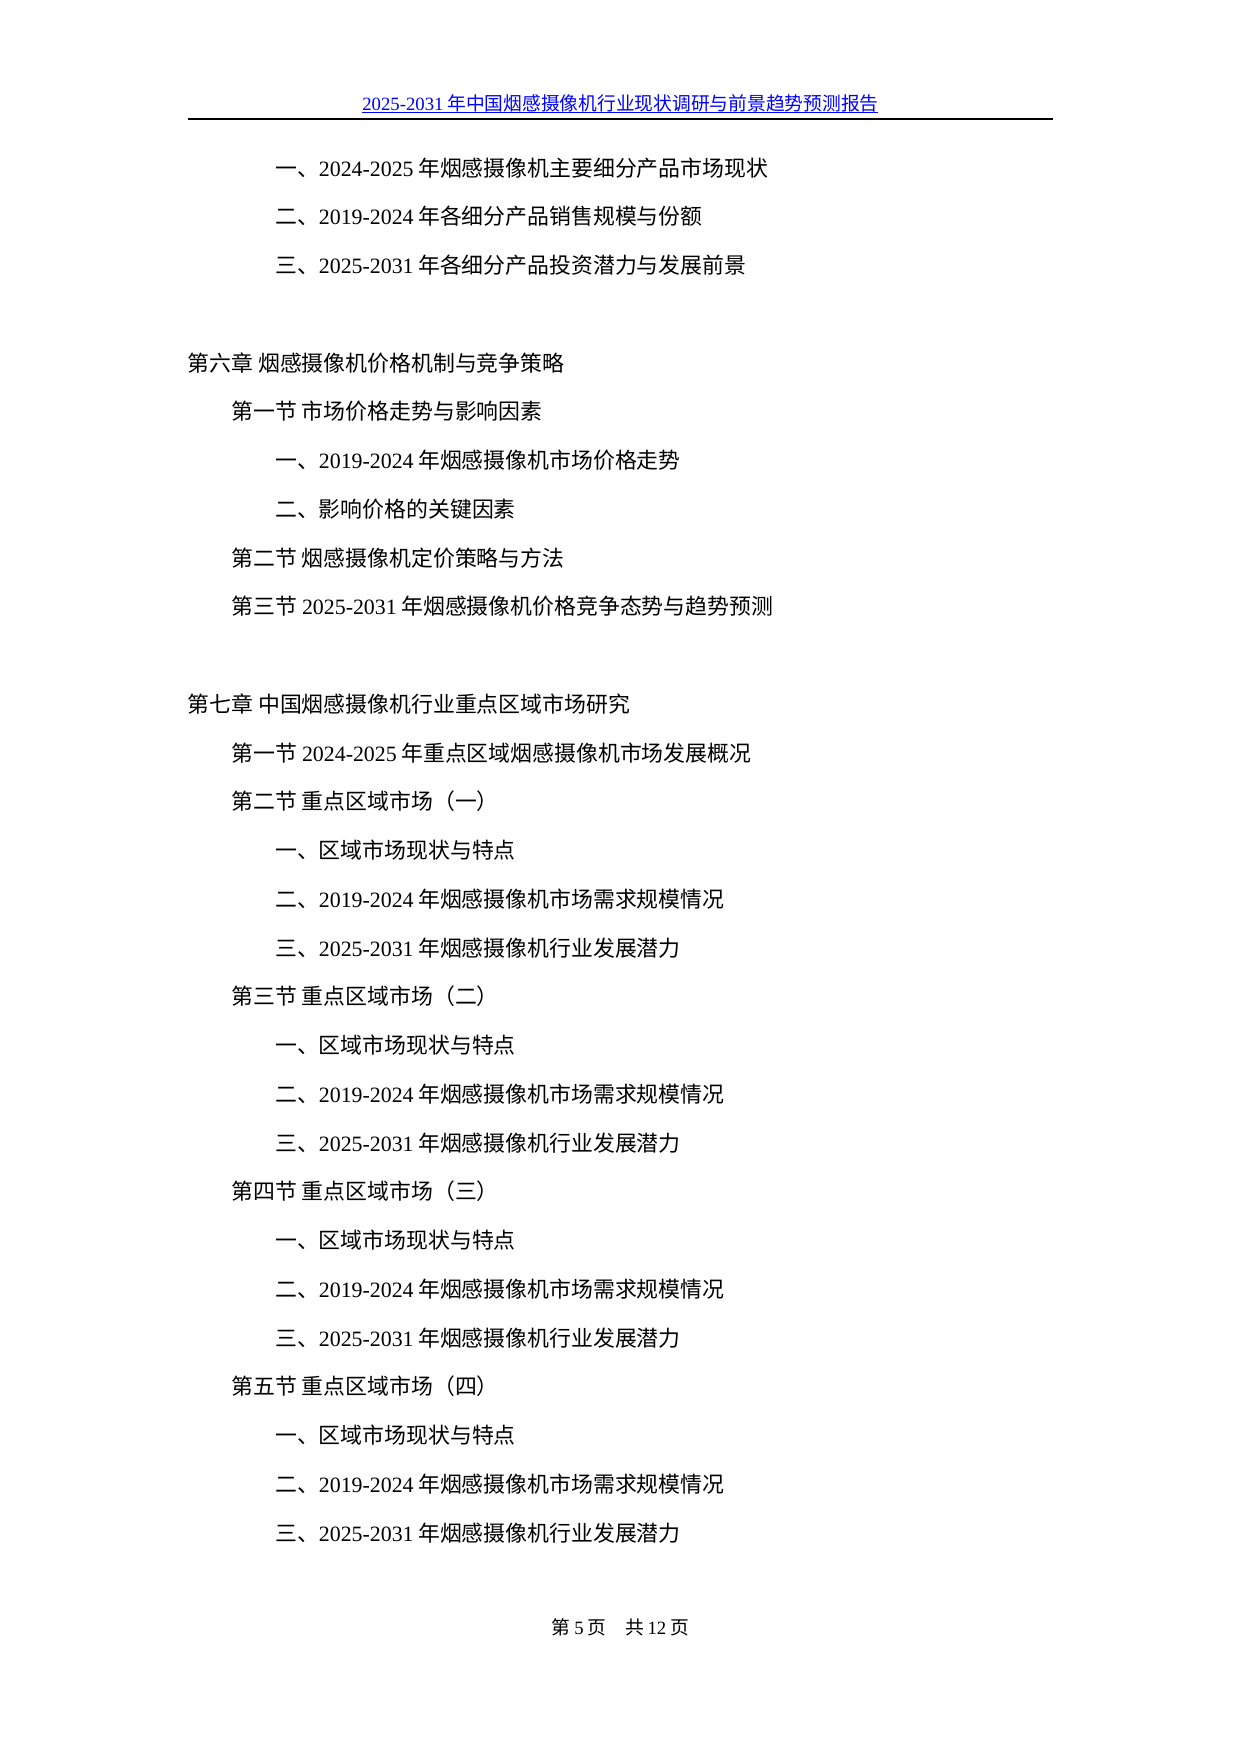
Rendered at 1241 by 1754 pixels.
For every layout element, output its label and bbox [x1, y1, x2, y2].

text [187, 150, 1053, 1548]
